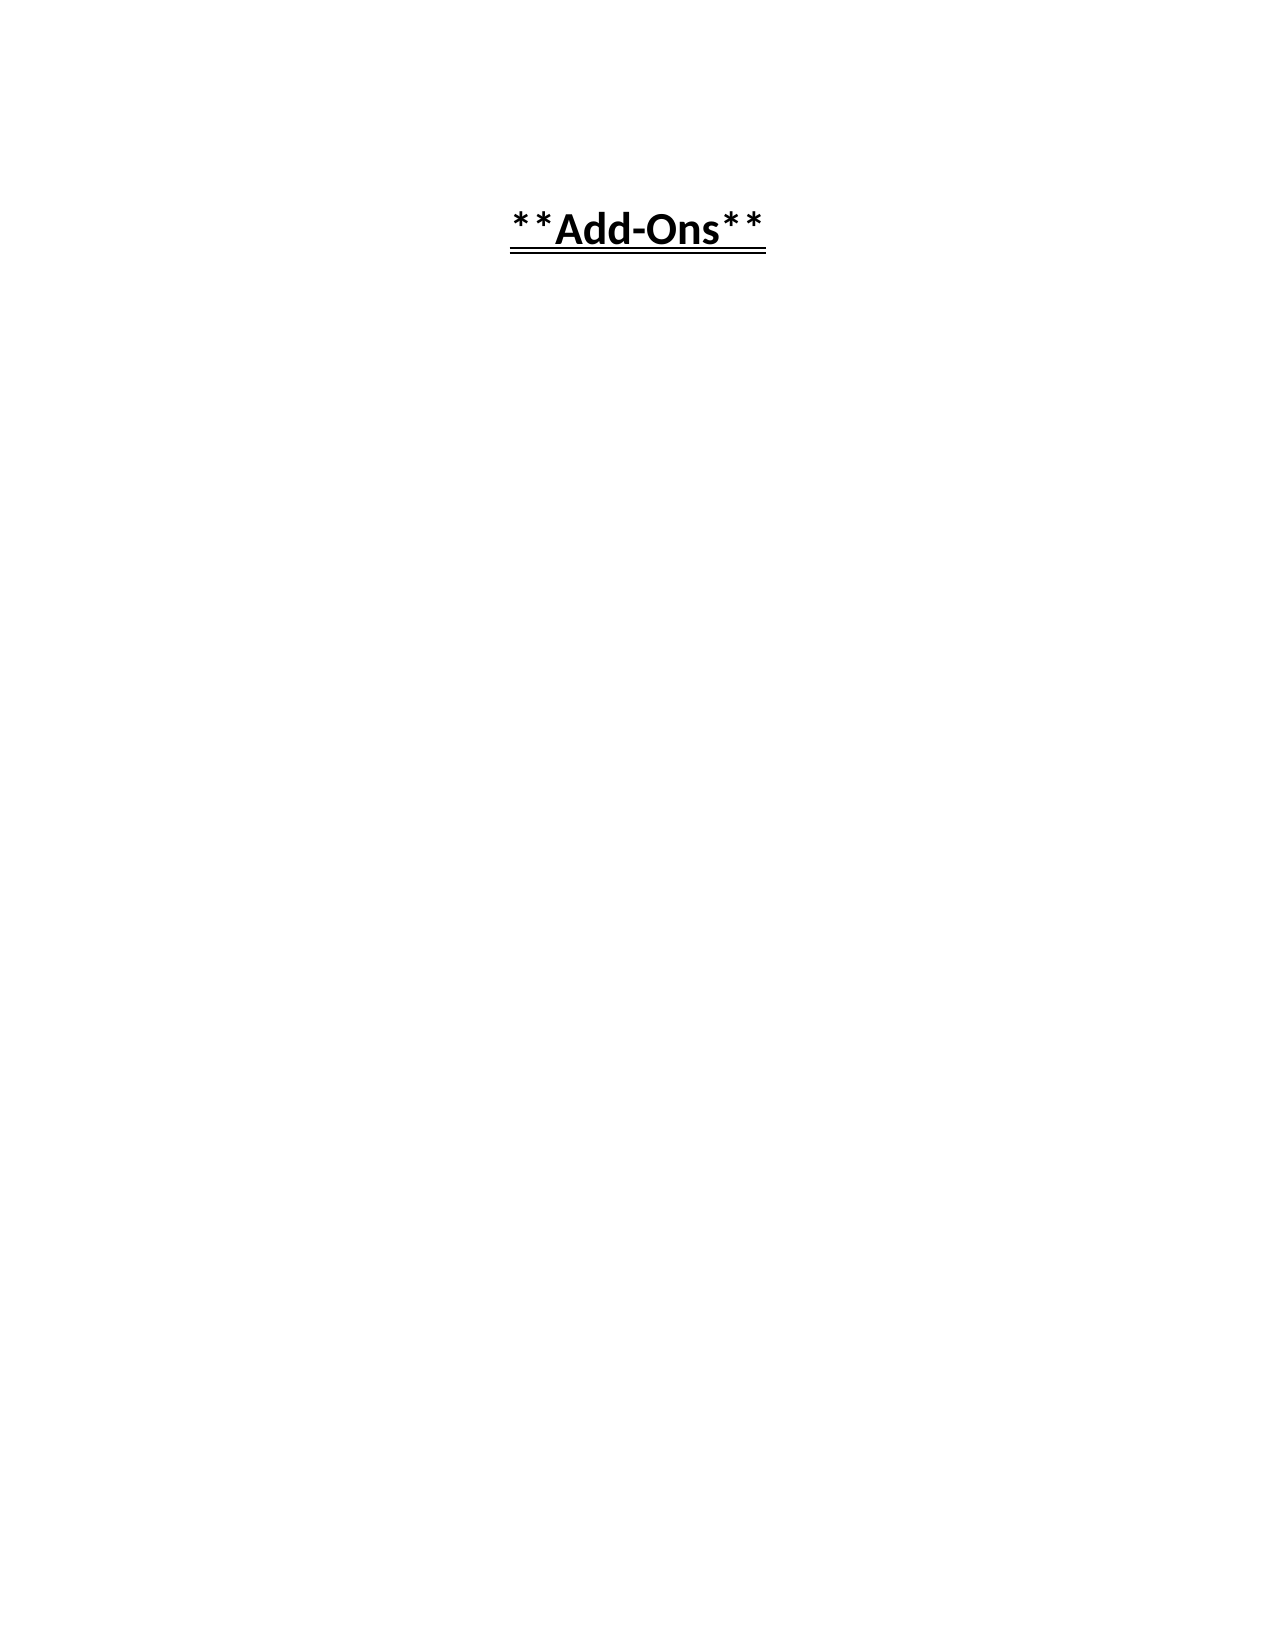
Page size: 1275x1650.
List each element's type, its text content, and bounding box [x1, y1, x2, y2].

subtitle **Add-Ons** [150, 200, 1125, 256]
